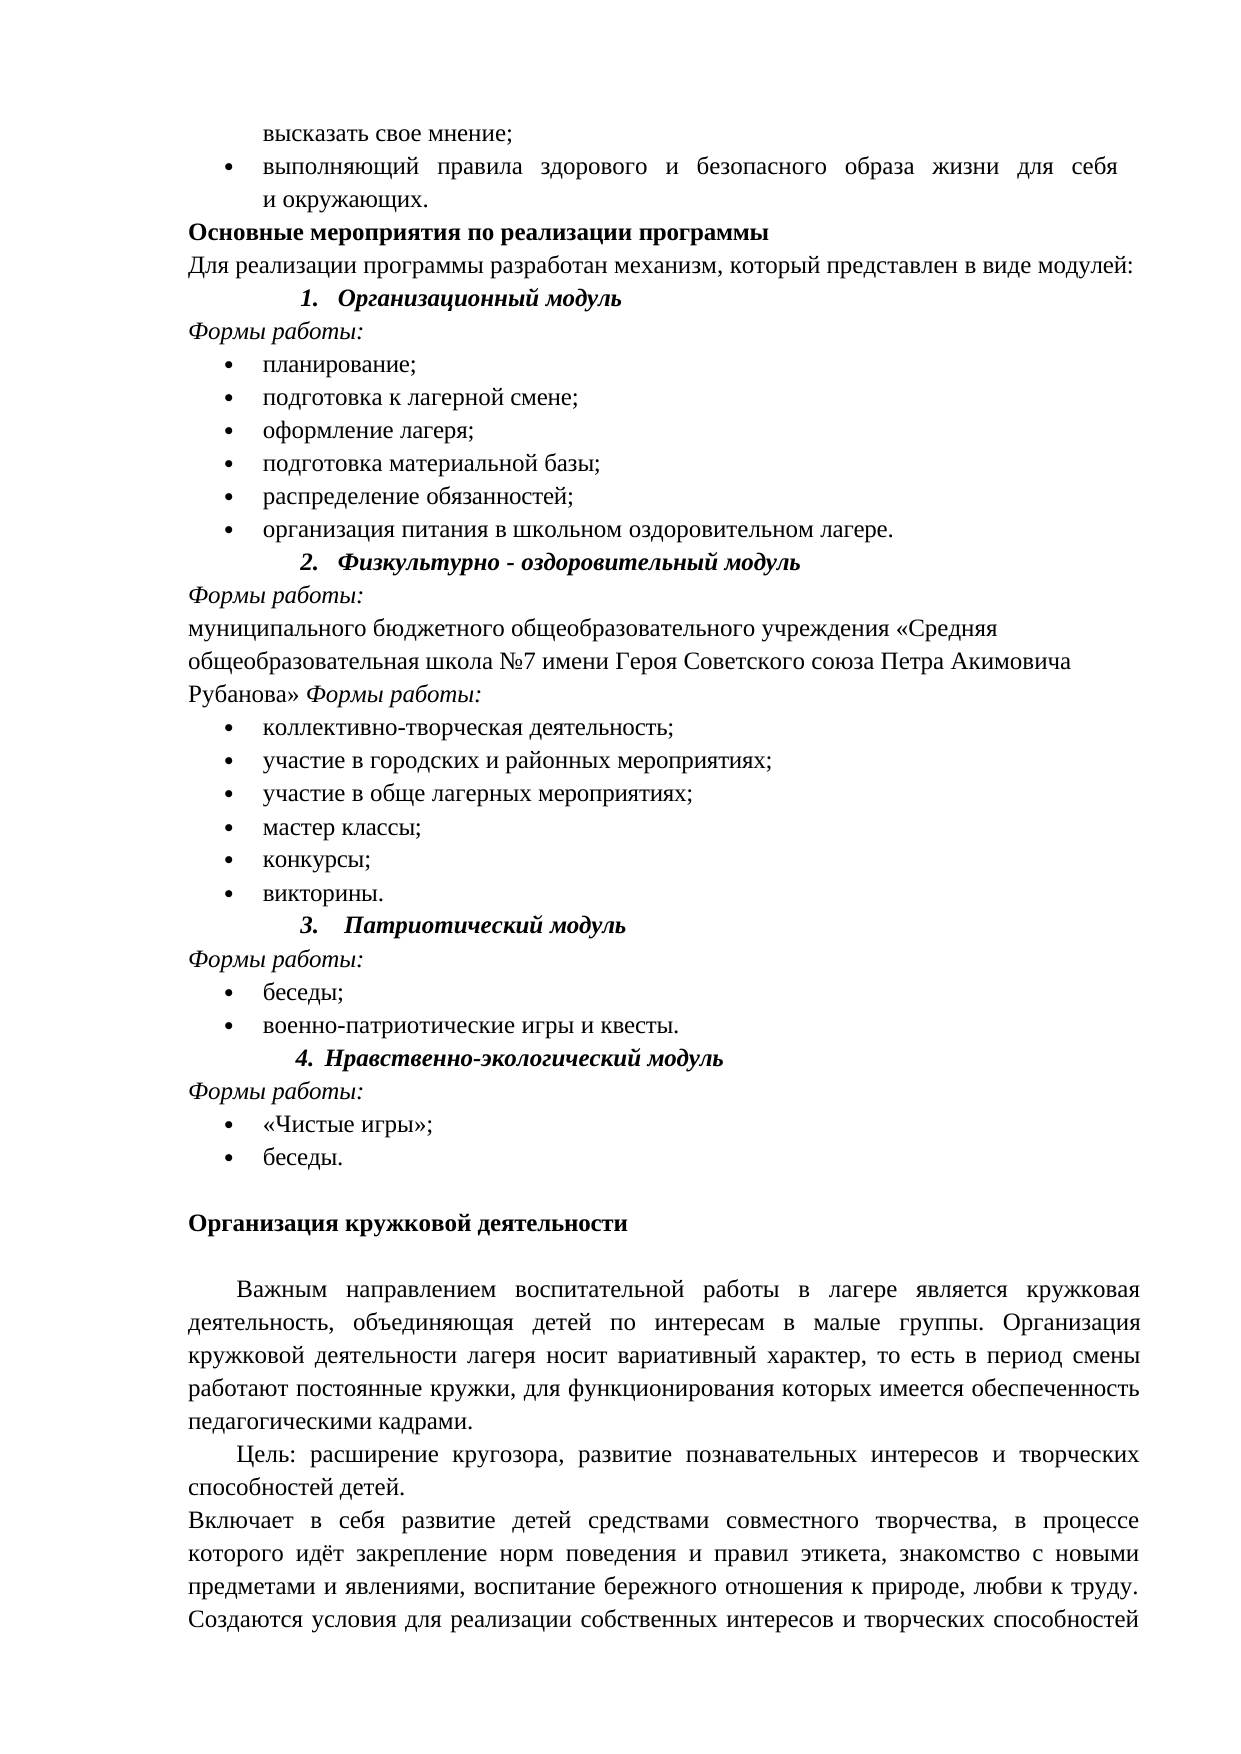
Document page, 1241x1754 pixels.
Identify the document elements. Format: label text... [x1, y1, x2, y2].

text Для реализации программы разработан механизм, который представлен в виде модулей: [188, 250, 1152, 279]
list «Чистые игры»; [225, 1109, 1152, 1137]
text Формы работы: [188, 316, 1152, 345]
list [225, 118, 1140, 147]
list планирование; [225, 349, 1152, 378]
list подготовка материальной базы; [225, 448, 1152, 477]
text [188, 1505, 1140, 1633]
text Цель: расширение кругозора, развитие познавательных интересов и творческих способностей детей. [188, 1439, 1140, 1501]
subtitle Основные мероприятия по реализации программы [188, 217, 1152, 246]
list выполняющий правила здорового и безопасного образа жизни для себя и окружающих. [225, 151, 1140, 213]
text Важным направлением воспитательной работы в лагере является кружковая деятельность, объединяющая детей по интересам в малые группы. Организация кружковой деятельности лагеря носит вариативный характер, то есть в период смены работают постоянные кружки, для функционирования которых имеется обеспеченность педагогическими кадрами. [188, 1274, 1141, 1435]
list беседы. [225, 1142, 1152, 1171]
subtitle Нравственно-экологический модуль [295, 1043, 1152, 1071]
list подготовка к лагерной смене; [225, 382, 1152, 411]
subtitle Физкультурно - оздоровительный модуль [300, 547, 1152, 576]
list мастер классы; [225, 812, 1152, 840]
subtitle Организация кружковой деятельности [188, 1208, 1152, 1237]
list военно-патриотические игры и квесты. [225, 1010, 1152, 1038]
list участие в обще лагерных мероприятиях; [225, 778, 1152, 807]
list конкурсы; [225, 844, 1152, 873]
text Формы работы: [188, 580, 1152, 609]
list организация питания в школьном оздоровительном лагере. [225, 514, 1152, 543]
text Формы работы: [188, 1076, 1152, 1104]
list беседы; [225, 977, 1152, 1005]
subtitle Организационный модуль [300, 283, 1152, 312]
list участие в городских и районных мероприятиях; [225, 746, 1152, 774]
list распределение обязанностей; [225, 481, 1152, 510]
subtitle Патриотический модуль [300, 911, 1152, 939]
list коллективно-творческая деятельность; [225, 712, 1152, 741]
list викторины. [225, 878, 1152, 906]
list оформление лагеря; [225, 415, 1152, 444]
text муниципального бюджетного общеобразовательного учреждения «Средняя общеобразовательная школа №7 имени Героя Советского союза Петра Акимовича Рубанова» Формы работы: [188, 613, 1152, 708]
text Формы работы: [188, 944, 1152, 972]
